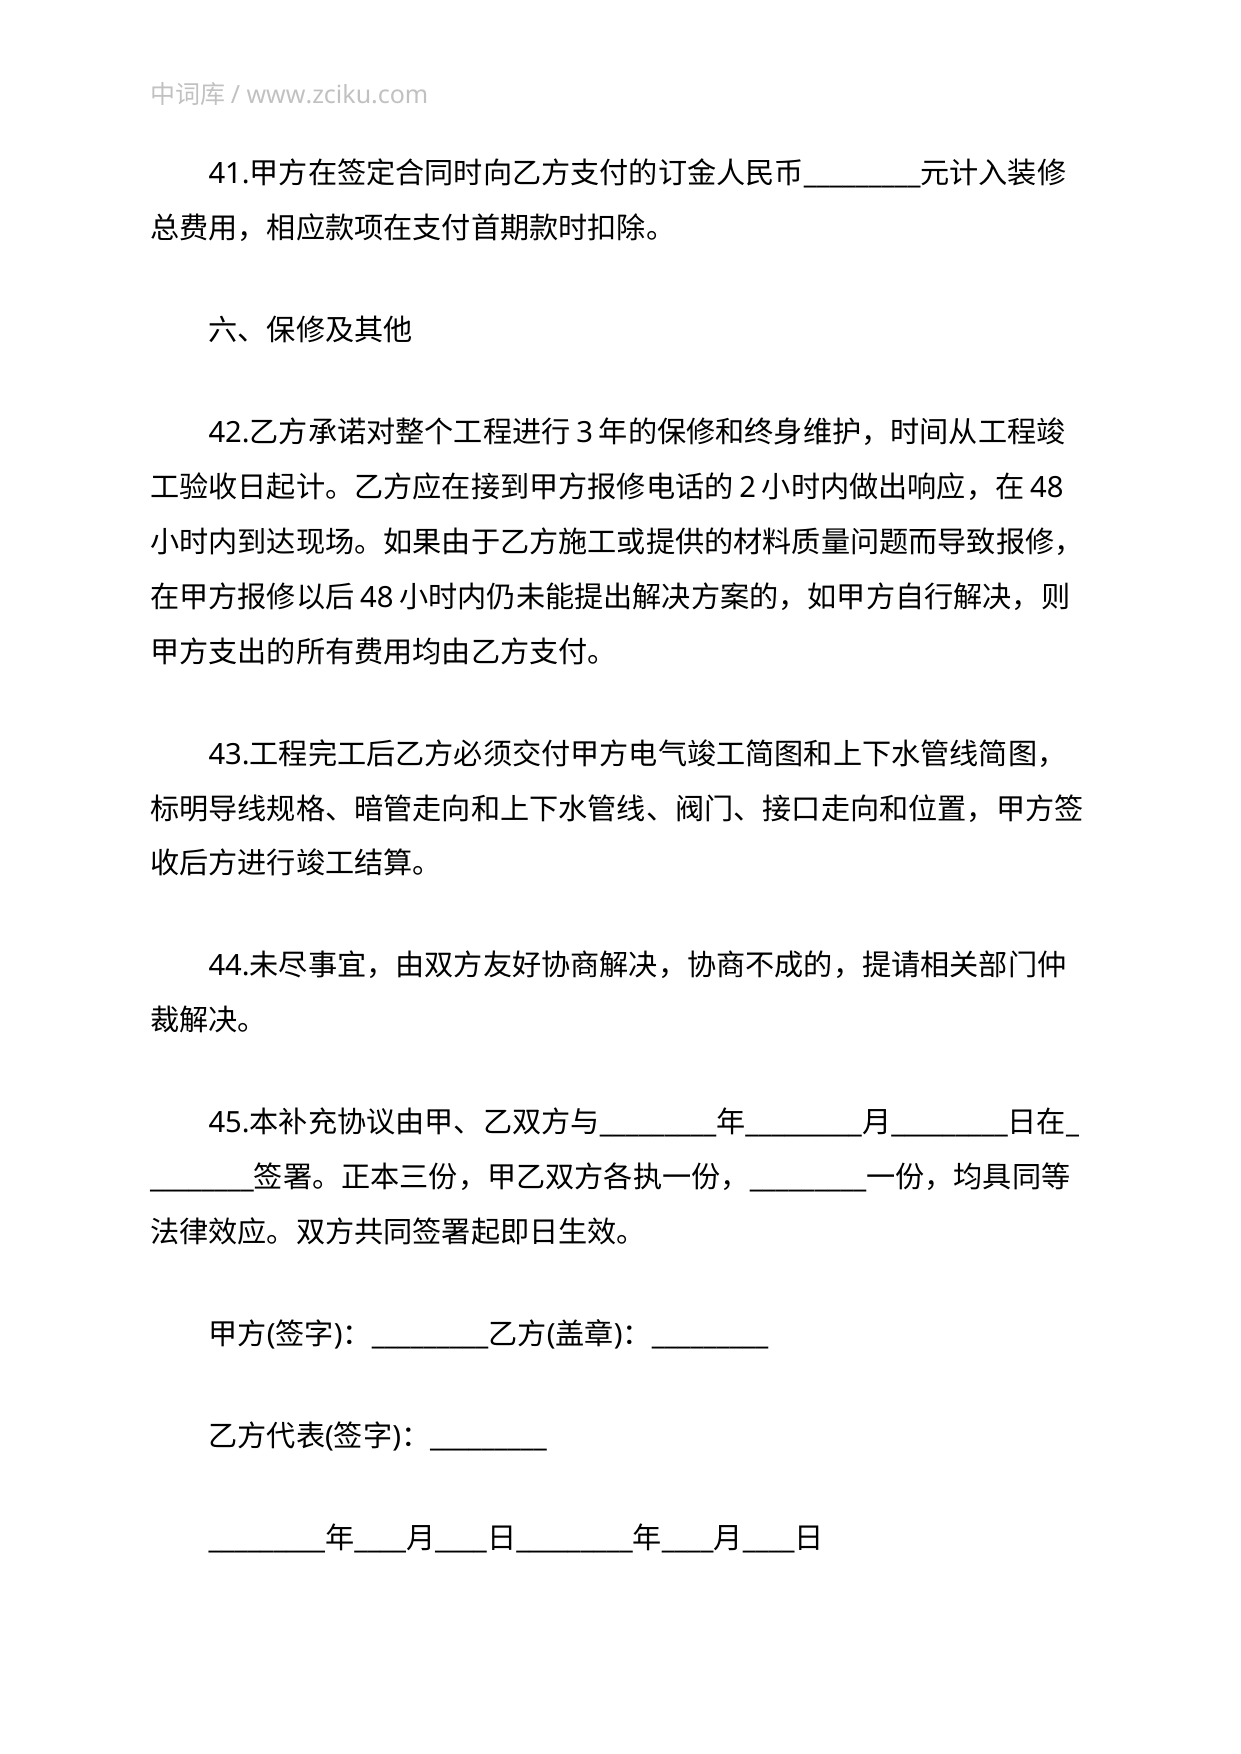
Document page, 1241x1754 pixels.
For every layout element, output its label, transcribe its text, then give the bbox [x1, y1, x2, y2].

text 41.甲方在签定合同时向乙方支付的订金人民币_________元计入装修总费用，相应款项在支付首期款时扣除。 [150, 150, 1090, 247]
text _________年____月____日_________年____月____日 [150, 1514, 1090, 1557]
text 甲方(签字)：_________乙方(盖章)：_________ [150, 1310, 1090, 1353]
text 45.本补充协议由甲、乙双方与_________年_________月_________日在_________签署。正本三份，甲乙双方各执一份，_________一份，均具同等法律效应。双方共同签署起即日生效。 [150, 1099, 1090, 1251]
text 44.未尽事宜，由双方友好协商解决，协商不成的，提请相关部门仲裁解决。 [150, 942, 1090, 1039]
text 六、保修及其他 [150, 307, 1090, 349]
text 43.工程完工后乙方必须交付甲方电气竣工简图和上下水管线简图，标明导线规格、暗管走向和上下水管线、阀门、接口走向和位置，甲方签收后方进行竣工结算。 [150, 730, 1090, 882]
text 乙方代表(签字)：_________ [150, 1412, 1090, 1455]
text 42.乙方承诺对整个工程进行3年的保修和终身维护，时间从工程竣工验收日起计。乙方应在接到甲方报修电话的2小时内做出响应，在48小时内到达现场。如果由于乙方施工或提供的材料质量问题而导致报修，在甲方报修以后48小时内仍未能提出解决方案的，如甲方自行解决，则甲方支出的所有费用均由乙方支付。 [150, 408, 1090, 671]
